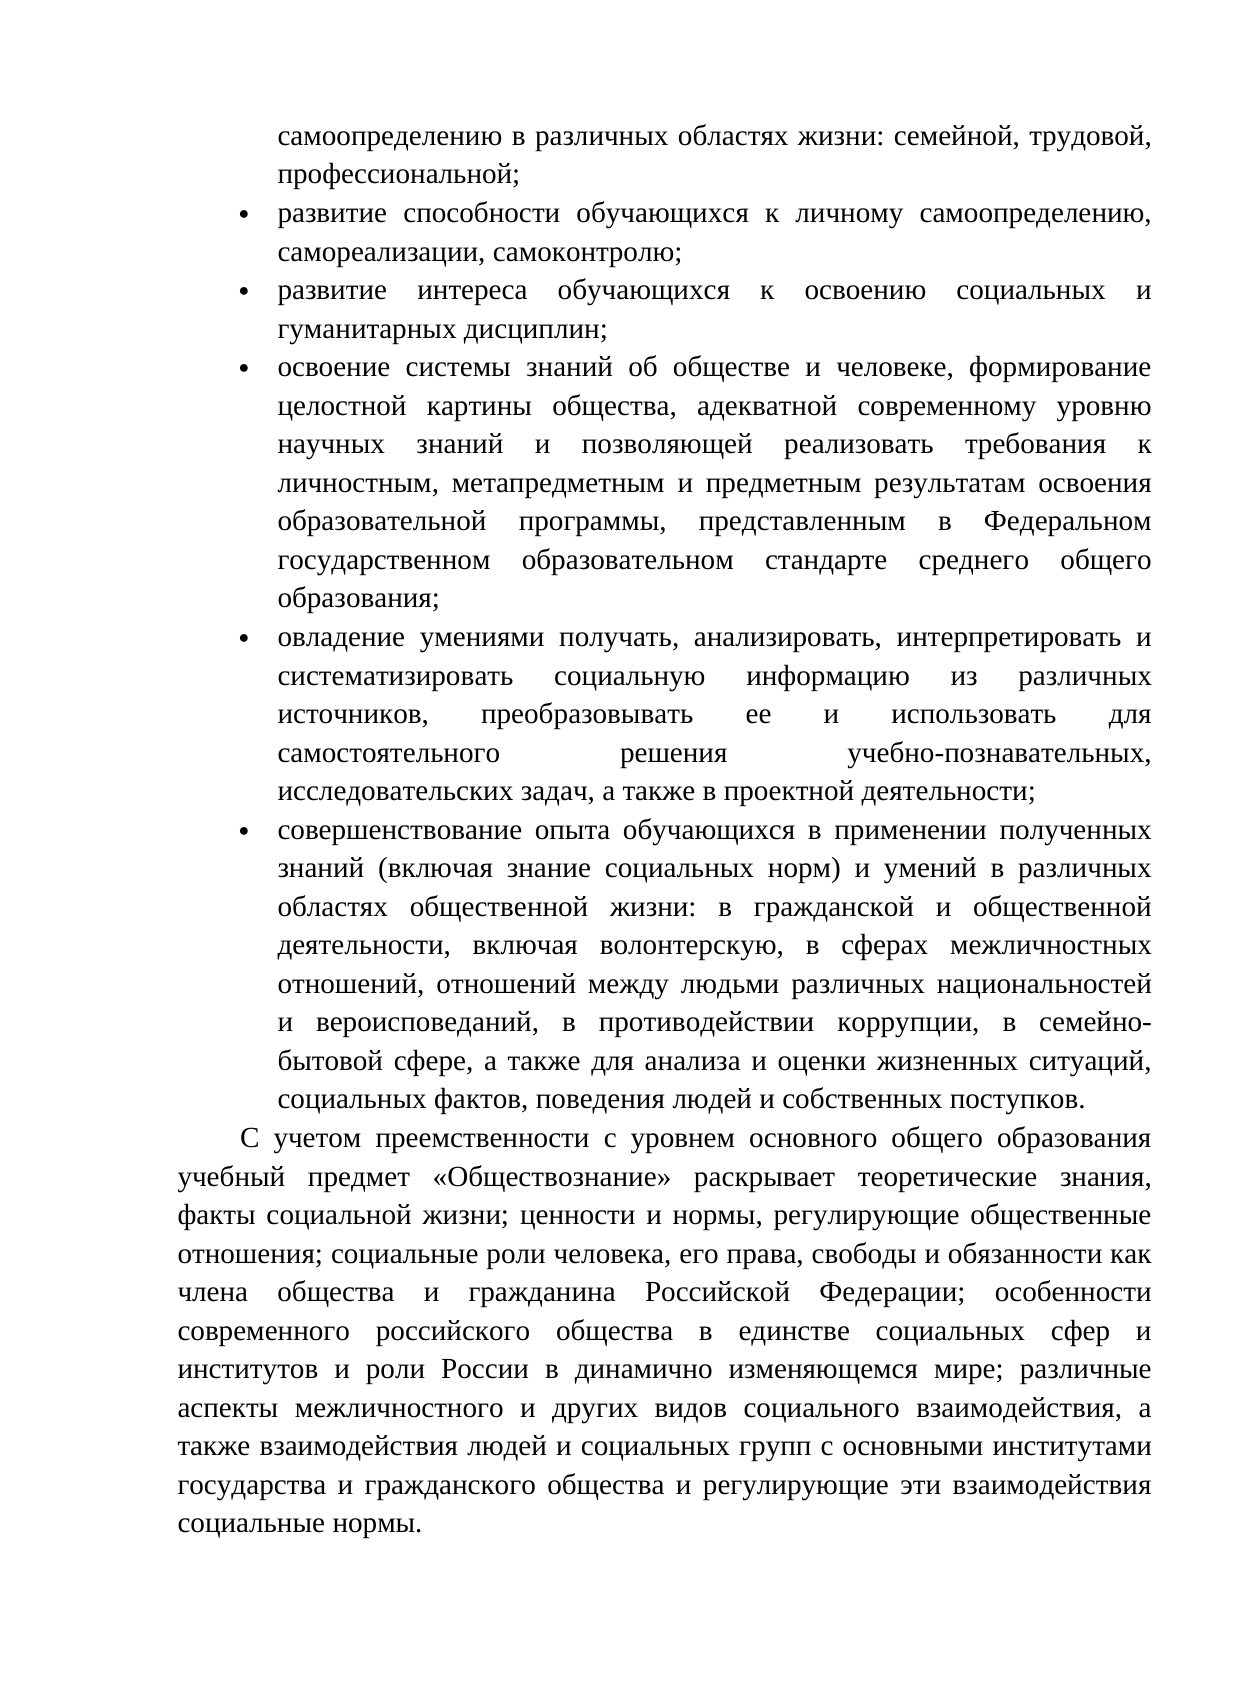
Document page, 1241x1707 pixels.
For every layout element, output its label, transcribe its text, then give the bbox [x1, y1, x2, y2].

list освоение системы знаний об обществе и человеке, формирование целостной картины общества, адекватной современному уровню научных знаний и позволяющей реализовать требования к личностным, метапредметным и предметным результатам освоения образовательной программы, представленным в Федеральном государственном образовательном стандарте среднего общего образования; [240, 349, 1152, 614]
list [240, 118, 1152, 190]
list овладение умениями получать, анализировать, интерпретировать и систематизировать социальную информацию из различных источников, преобразовывать ее и использовать для самостоятельного решения учебно-познавательных, исследовательских задач, а также в проектной деятельности; [240, 619, 1152, 807]
text С учетом преемственности с уровнем основного общего образования учебный предмет «Обществознание» раскрывает теоретические знания, факты социальной жизни; ценности и нормы, регулирующие общественные отношения; социальные роли человека, его права, свободы и обязанности как члена общества и гражданина Российской Федерации; особенности современного российского общества в единстве социальных сфер и институтов и роли России в динамично изменяющемся мире; различные аспекты межличностного и других видов социального взаимодействия, а также взаимодействия людей и социальных групп с основными институтами государства и гражданского общества и регулирующие эти взаимодействия социальные нормы. [177, 1120, 1152, 1539]
list совершенствование опыта обучающихся в применении полученных знаний (включая знание социальных норм) и умений в различных областях общественной жизни: в гражданской и общественной деятельности, включая волонтерскую, в сферах межличностных отношений, отношений между людьми различных национальностей и вероисповеданий, в противодействии коррупции, в семейно-бытовой сфере, а также для анализа и оценки жизненных ситуаций, социальных фактов, поведения людей и собственных поступков. [240, 812, 1152, 1115]
list развитие способности обучающихся к личному самоопределению, самореализации, самоконтролю; [240, 195, 1152, 267]
list развитие интереса обучающихся к освоению социальных и гуманитарных дисциплин; [240, 272, 1152, 344]
